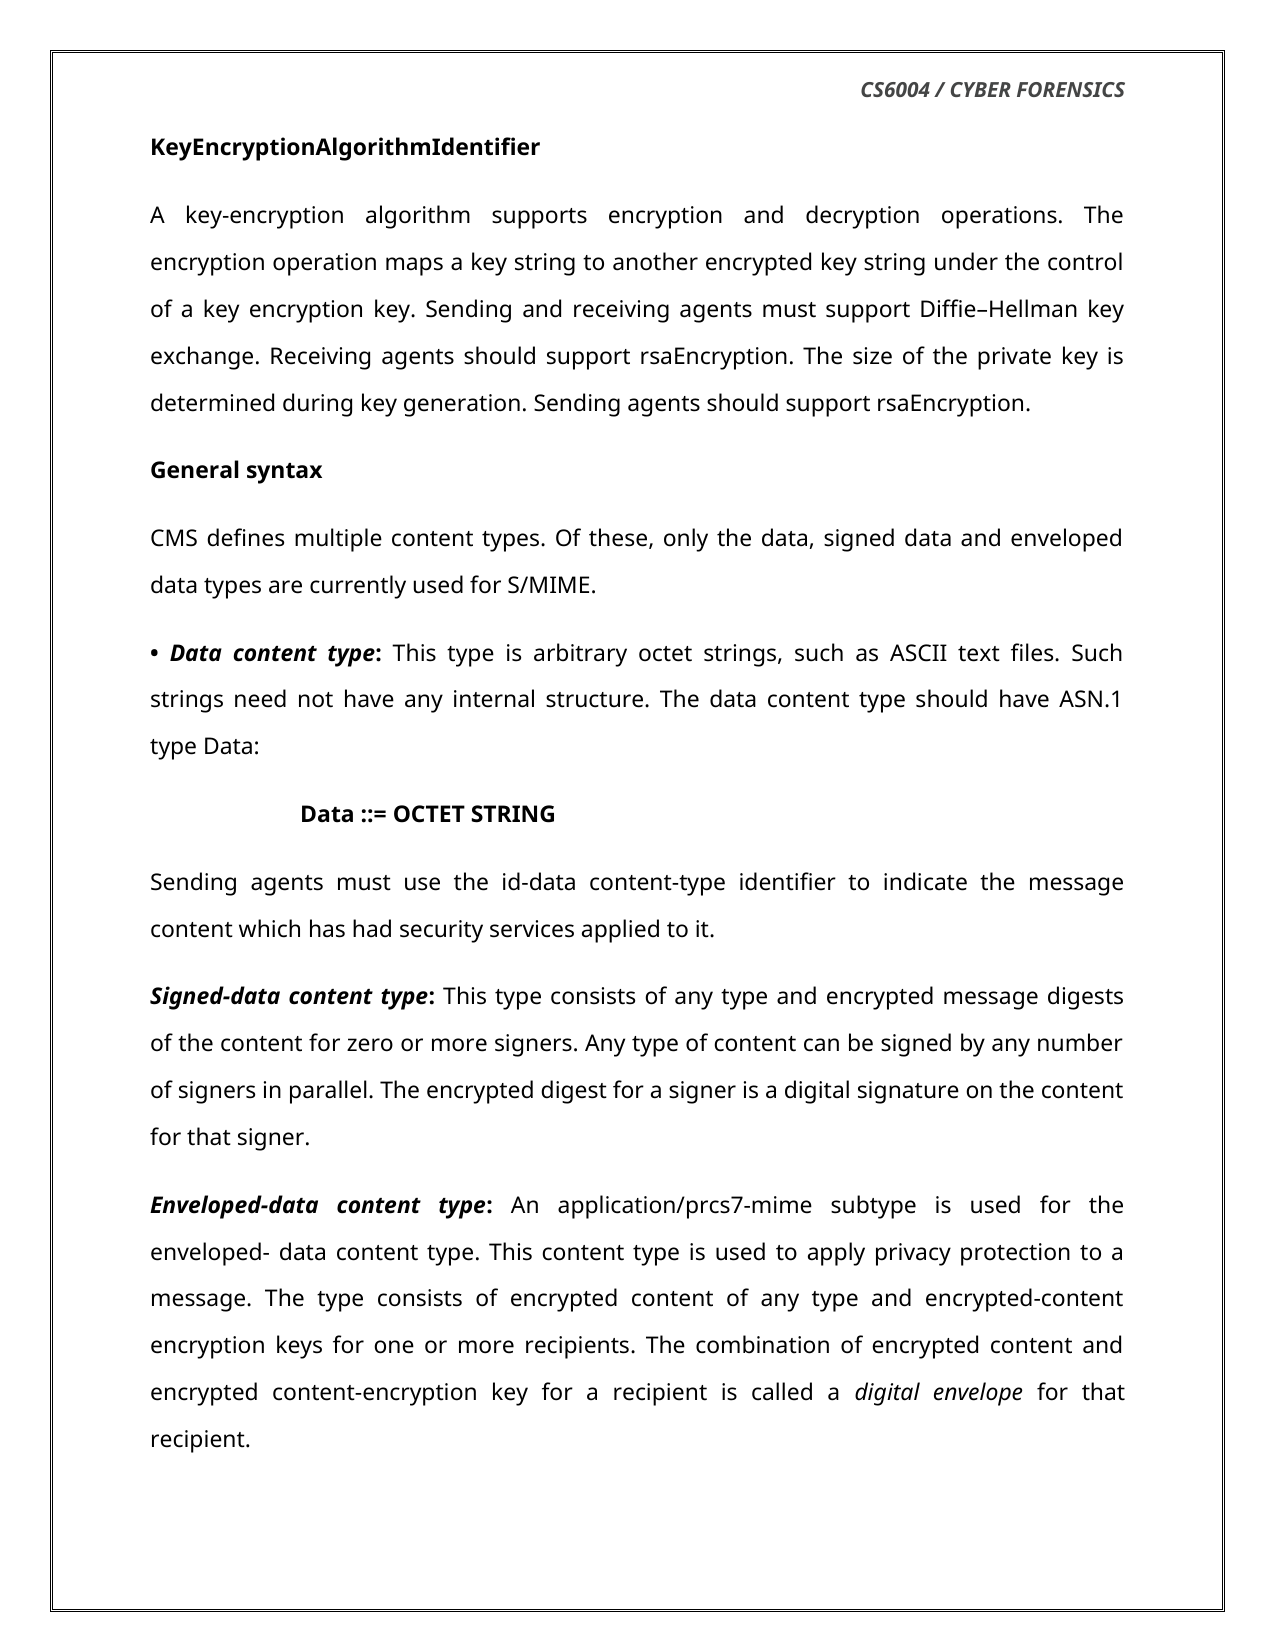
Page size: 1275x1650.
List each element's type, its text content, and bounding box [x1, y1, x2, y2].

text CMS defines multiple content types. Of these, only the data, signed data and enveloped data types are currently used for S/MIME. [150, 522, 1125, 600]
text KeyEncryptionAlgorithmIdentifier [150, 131, 1125, 162]
text Sending agents must use the id-data content-type identifier to indicate the message content which has had security services applied to it. [150, 866, 1125, 944]
text General syntax [150, 454, 1125, 485]
text • Data content type: This type is arbitrary octet strings, such as ASCII text files. Such strings need not have any internal structure. The data content type should have ASN.1 type Data: [150, 636, 1125, 761]
text Signed-data content type: This type consists of any type and encrypted message digests of the content for zero or more signers. Any type of content can be signed by any number of signers in parallel. The encrypted digest for a signer is a digital signature on the content for that signer. [150, 980, 1125, 1152]
text Data ::= OCTET STRING [225, 798, 1125, 829]
text Enveloped-data content type: An application/prcs7-mime subtype is used for the enveloped- data content type. This content type is used to apply privacy protection to a message. The type consists of encrypted content of any type and encrypted-content encryption keys for one or more recipients. The combination of encrypted content and encrypted content-encryption key for a recipient is called a digital envelope for that recipient. [150, 1188, 1125, 1454]
text A key-encryption algorithm supports encryption and decryption operations. The encryption operation maps a key string to another encrypted key string under the control of a key encryption key. Sending and receiving agents must support Diffie–Hellman key exchange. Receiving agents should support rsaEncryption. The size of the private key is determined during key generation. Sending agents should support rsaEncryption. [150, 199, 1125, 418]
